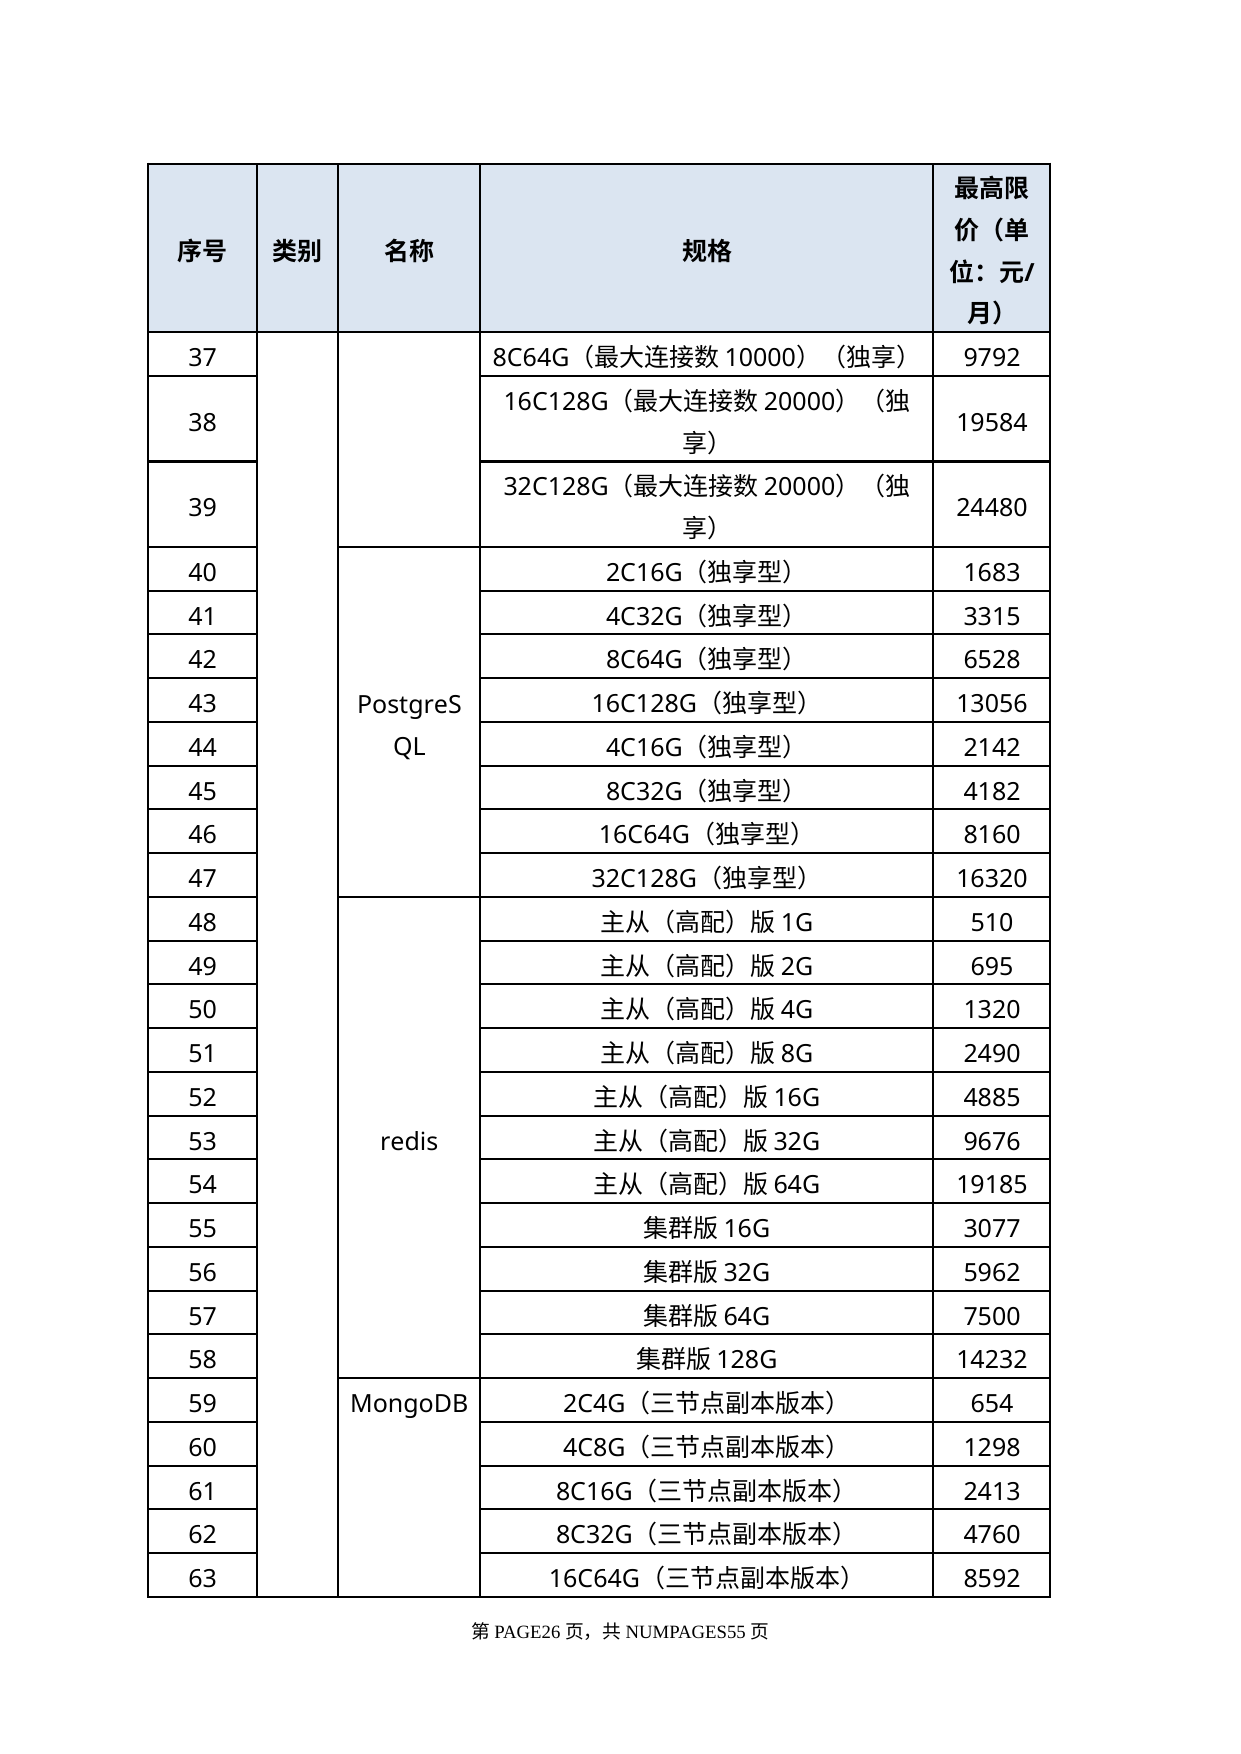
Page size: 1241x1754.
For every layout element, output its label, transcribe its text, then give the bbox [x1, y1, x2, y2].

table_cell 4760 [934, 1510, 1049, 1552]
table_cell 58 [149, 1335, 256, 1377]
table_cell 3077 [934, 1204, 1049, 1246]
table_cell 57 [149, 1292, 256, 1333]
table_cell 4C16G（独享型） [481, 723, 932, 764]
table_cell 52 [149, 1073, 256, 1114]
table_cell 46 [149, 810, 256, 852]
table_cell 6528 [934, 635, 1049, 677]
table_cell 37 [149, 333, 256, 375]
table_cell 2C4G（三节点副本版本） [481, 1379, 932, 1421]
table_cell 8C64G（最大连接数10000）（独享） [481, 333, 932, 375]
table_cell 主从（高配）版16G [481, 1073, 932, 1114]
table_cell 24480 [934, 463, 1049, 546]
table_cell 38 [149, 377, 256, 460]
table_cell 4C8G（三节点副本版本） [481, 1423, 932, 1464]
table_cell 16C128G（独享型） [481, 679, 932, 721]
table_cell 54 [149, 1160, 256, 1202]
table_cell 1320 [934, 985, 1049, 1027]
table_header 名称 [339, 165, 479, 331]
table_cell 510 [934, 898, 1049, 939]
table_cell 集群版64G [481, 1292, 932, 1333]
table_cell 14232 [934, 1335, 1049, 1377]
table_cell 8592 [934, 1554, 1049, 1596]
table_cell 16C128G（最大连接数20000）（独享） [481, 377, 932, 460]
table_cell 集群版32G [481, 1248, 932, 1289]
table_cell 45 [149, 767, 256, 808]
table_cell 61 [149, 1467, 256, 1508]
table_cell 32C128G（最大连接数20000）（独享） [481, 463, 932, 546]
table_cell 51 [149, 1029, 256, 1071]
table_cell 主从（高配）版32G [481, 1117, 932, 1158]
table_cell 60 [149, 1423, 256, 1464]
table_cell 4885 [934, 1073, 1049, 1114]
table_cell 19185 [934, 1160, 1049, 1202]
table_cell 8C64G（独享型） [481, 635, 932, 677]
table_cell 3315 [934, 592, 1049, 633]
table_cell 8C32G（独享型） [481, 767, 932, 808]
table_cell 9676 [934, 1117, 1049, 1158]
table_cell 主从（高配）版4G [481, 985, 932, 1027]
table_cell 41 [149, 592, 256, 633]
table_cell 44 [149, 723, 256, 764]
table_cell 16C64G（三节点副本版本） [481, 1554, 932, 1596]
table_cell 7500 [934, 1292, 1049, 1333]
table_cell 2142 [934, 723, 1049, 764]
table_cell 62 [149, 1510, 256, 1552]
table_header 最高限价（单位：元/月） [934, 165, 1049, 331]
table_cell 56 [149, 1248, 256, 1289]
table_cell 695 [934, 942, 1049, 983]
table_header 序号 [149, 165, 256, 331]
table_cell 55 [149, 1204, 256, 1246]
table_cell 53 [149, 1117, 256, 1158]
table_cell 16C64G（独享型） [481, 810, 932, 852]
table_cell 5962 [934, 1248, 1049, 1289]
table_cell 13056 [934, 679, 1049, 721]
table_cell 32C128G（独享型） [481, 854, 932, 896]
table_cell 63 [149, 1554, 256, 1596]
table_cell PostgreSQL [339, 548, 479, 896]
table_cell 8C16G（三节点副本版本） [481, 1467, 932, 1508]
table_cell 集群版128G [481, 1335, 932, 1377]
table_cell 48 [149, 898, 256, 939]
table_cell 42 [149, 635, 256, 677]
table_cell 47 [149, 854, 256, 896]
table_cell 16320 [934, 854, 1049, 896]
table_cell 4C32G（独享型） [481, 592, 932, 633]
table_cell 2413 [934, 1467, 1049, 1508]
table_header 类别 [258, 165, 337, 331]
table_cell 50 [149, 985, 256, 1027]
table_header 规格 [481, 165, 932, 331]
table_cell 43 [149, 679, 256, 721]
table_cell 主从（高配）版2G [481, 942, 932, 983]
table_cell 39 [149, 463, 256, 546]
table_cell 主从（高配）版1G [481, 898, 932, 939]
table_cell 4182 [934, 767, 1049, 808]
table_cell 19584 [934, 377, 1049, 460]
table_cell 主从（高配）版8G [481, 1029, 932, 1071]
table_cell 40 [149, 548, 256, 589]
table_cell MongoDB [339, 1379, 479, 1596]
table_cell 主从（高配）版64G [481, 1160, 932, 1202]
table_cell 9792 [934, 333, 1049, 375]
table_cell 1683 [934, 548, 1049, 589]
table_cell 654 [934, 1379, 1049, 1421]
table_cell 1298 [934, 1423, 1049, 1464]
table_cell 集群版16G [481, 1204, 932, 1246]
table_cell 49 [149, 942, 256, 983]
table_cell redis [339, 898, 479, 1377]
table_cell 59 [149, 1379, 256, 1421]
table_cell 2490 [934, 1029, 1049, 1071]
table_cell 2C16G（独享型） [481, 548, 932, 589]
table_cell 8160 [934, 810, 1049, 852]
table_cell 8C32G（三节点副本版本） [481, 1510, 932, 1552]
